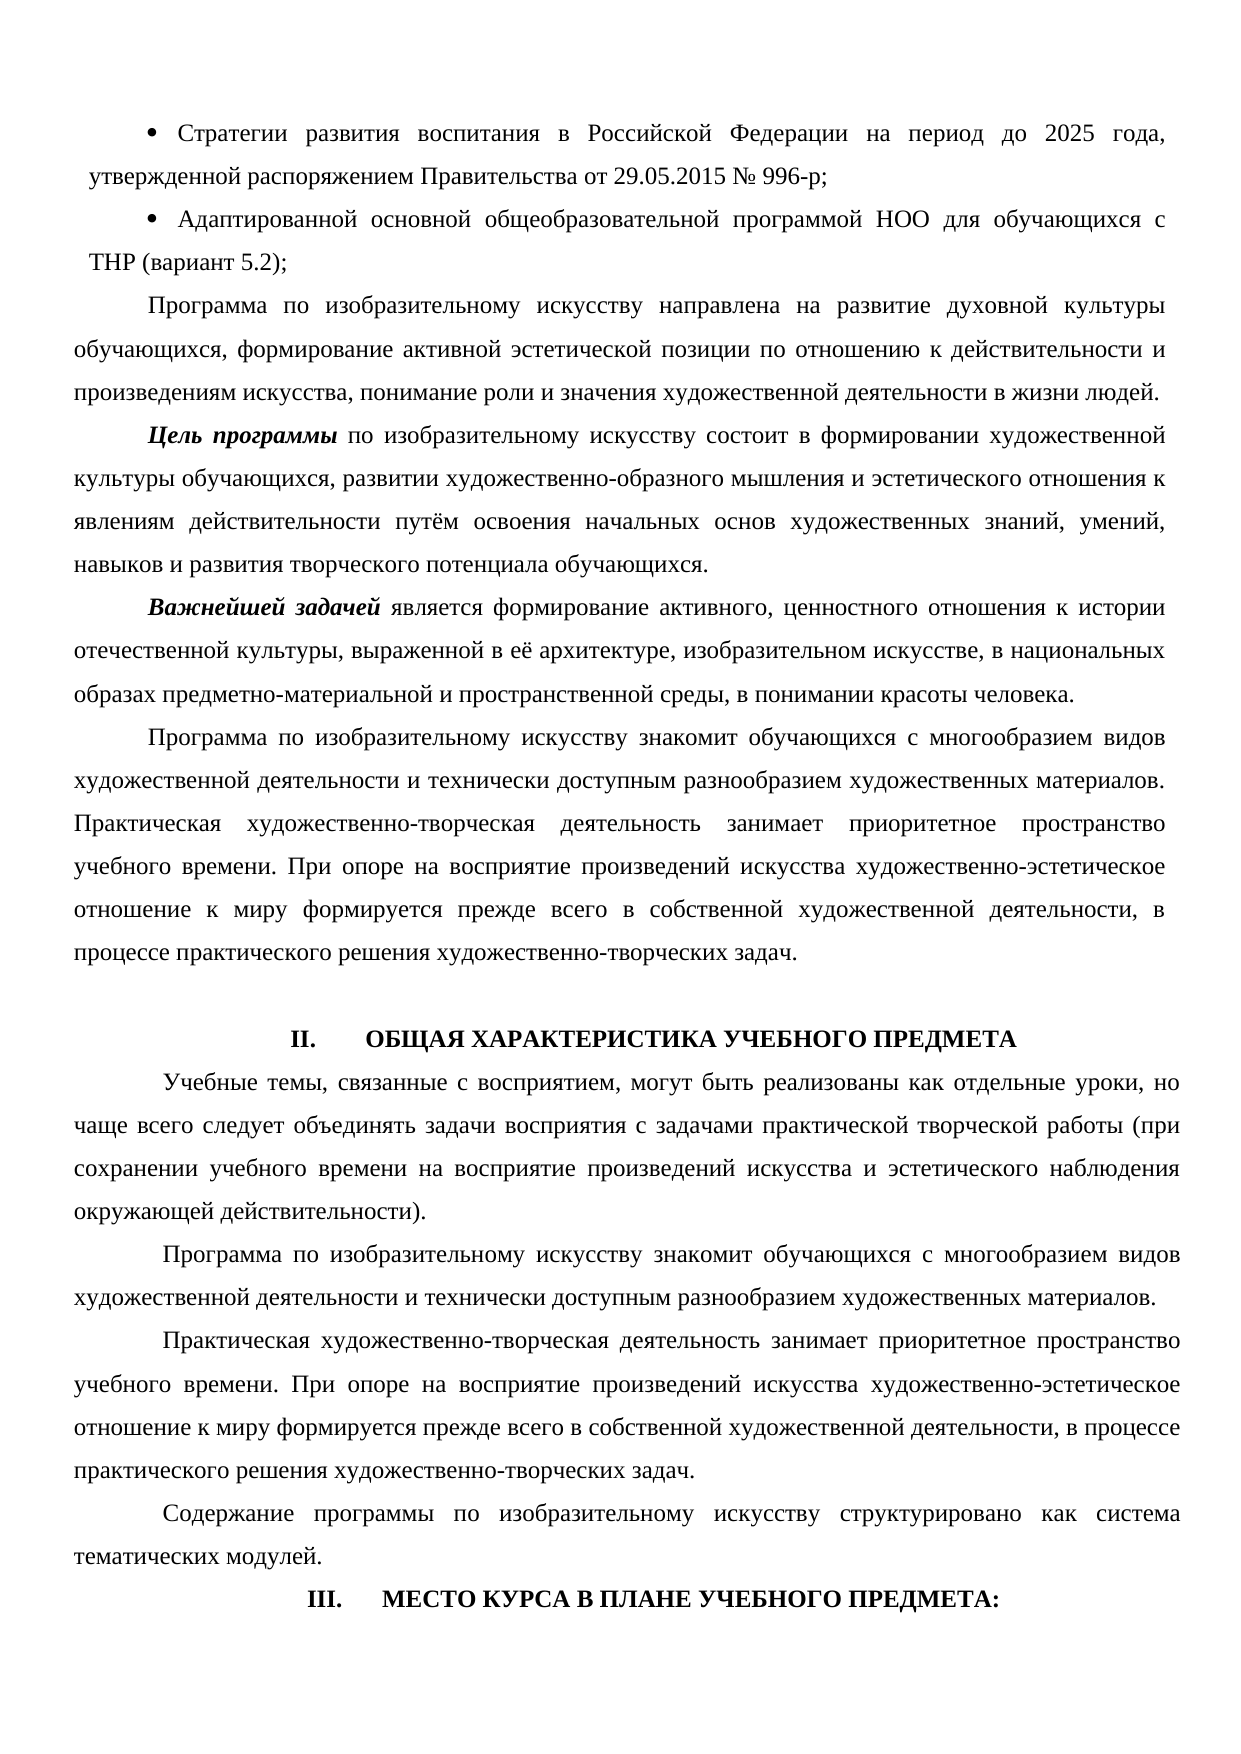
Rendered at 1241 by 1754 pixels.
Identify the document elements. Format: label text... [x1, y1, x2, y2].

list ОБЩАЯ ХАРАКТЕРИСТИКА УЧЕБНОГО ПРЕДМЕТА [126, 1024, 1181, 1052]
list Практическая художественно-творческая деятельность занимает приоритетное пространство учебного времени. При опоре на восприятие произведений искусства художественно-эстетическое отношение к миру формируется прежде всего в собственной художественной деятельности, в процессе практического решения художественно-творческих задач. [74, 1326, 1181, 1484]
list Программа по изобразительному искусству направлена на развитие духовной культуры обучающихся, формирование активной эстетической позиции по отношению к действительности и произведениям искусства, понимание роли и значения художественной деятельности в жизни людей. [74, 291, 1166, 406]
list Цель программы по изобразительному искусству состоит в формировании художественной культуры обучающихся, развитии художественно-образного мышления и эстетического отношения к явлениям действительности путём освоения начальных основ художественных знаний, умений, навыков и развития творческого потенциала обучающихся. [74, 420, 1166, 578]
list МЕСТО КУРСА В ПЛАНЕ УЧЕБНОГО ПРЕДМЕТА: [126, 1584, 1181, 1613]
list Адаптированной основной общеобразовательной программой НОО для обучающихся с ТНР (вариант 5.2); [88, 204, 1166, 276]
list Важнейшей задачей является формирование активного, ценностного отношения к истории отечественной культуры, выраженной в её архитектуре, изобразительном искусстве, в национальных образах предметно-материальной и пространственной среды, в понимании красоты человека. [74, 592, 1166, 707]
list Программа по изобразительному искусству знакомит обучающихся с многообразием видов художественной деятельности и технически доступным разнообразием художественных материалов. [74, 1239, 1181, 1311]
list Стратегии развития воспитания в Российской Федерации на период до 2025 года, утвержденной распоряжением Правительства от 29.05.2015 № 996-р; [88, 118, 1166, 190]
list Программа по изобразительному искусству знакомит обучающихся с многообразием видов художественной деятельности и технически доступным разнообразием художественных материалов. Практическая художественно-творческая деятельность занимает приоритетное пространство учебного времени. При опоре на восприятие произведений искусства художественно-эстетическое отношение к миру формируется прежде всего в собственной художественной деятельности, в процессе практического решения художественно-творческих задач. [74, 722, 1166, 966]
list Учебные темы, связанные с восприятием, могут быть реализованы как отдельные уроки, но чаще всего следует объединять задачи восприятия с задачами практической творческой работы (при сохранении учебного времени на восприятие произведений искусства и эстетического наблюдения окружающей действительности). [74, 1067, 1181, 1225]
list Содержание программы по изобразительному искусству структурировано как система тематических модулей. [74, 1498, 1181, 1570]
